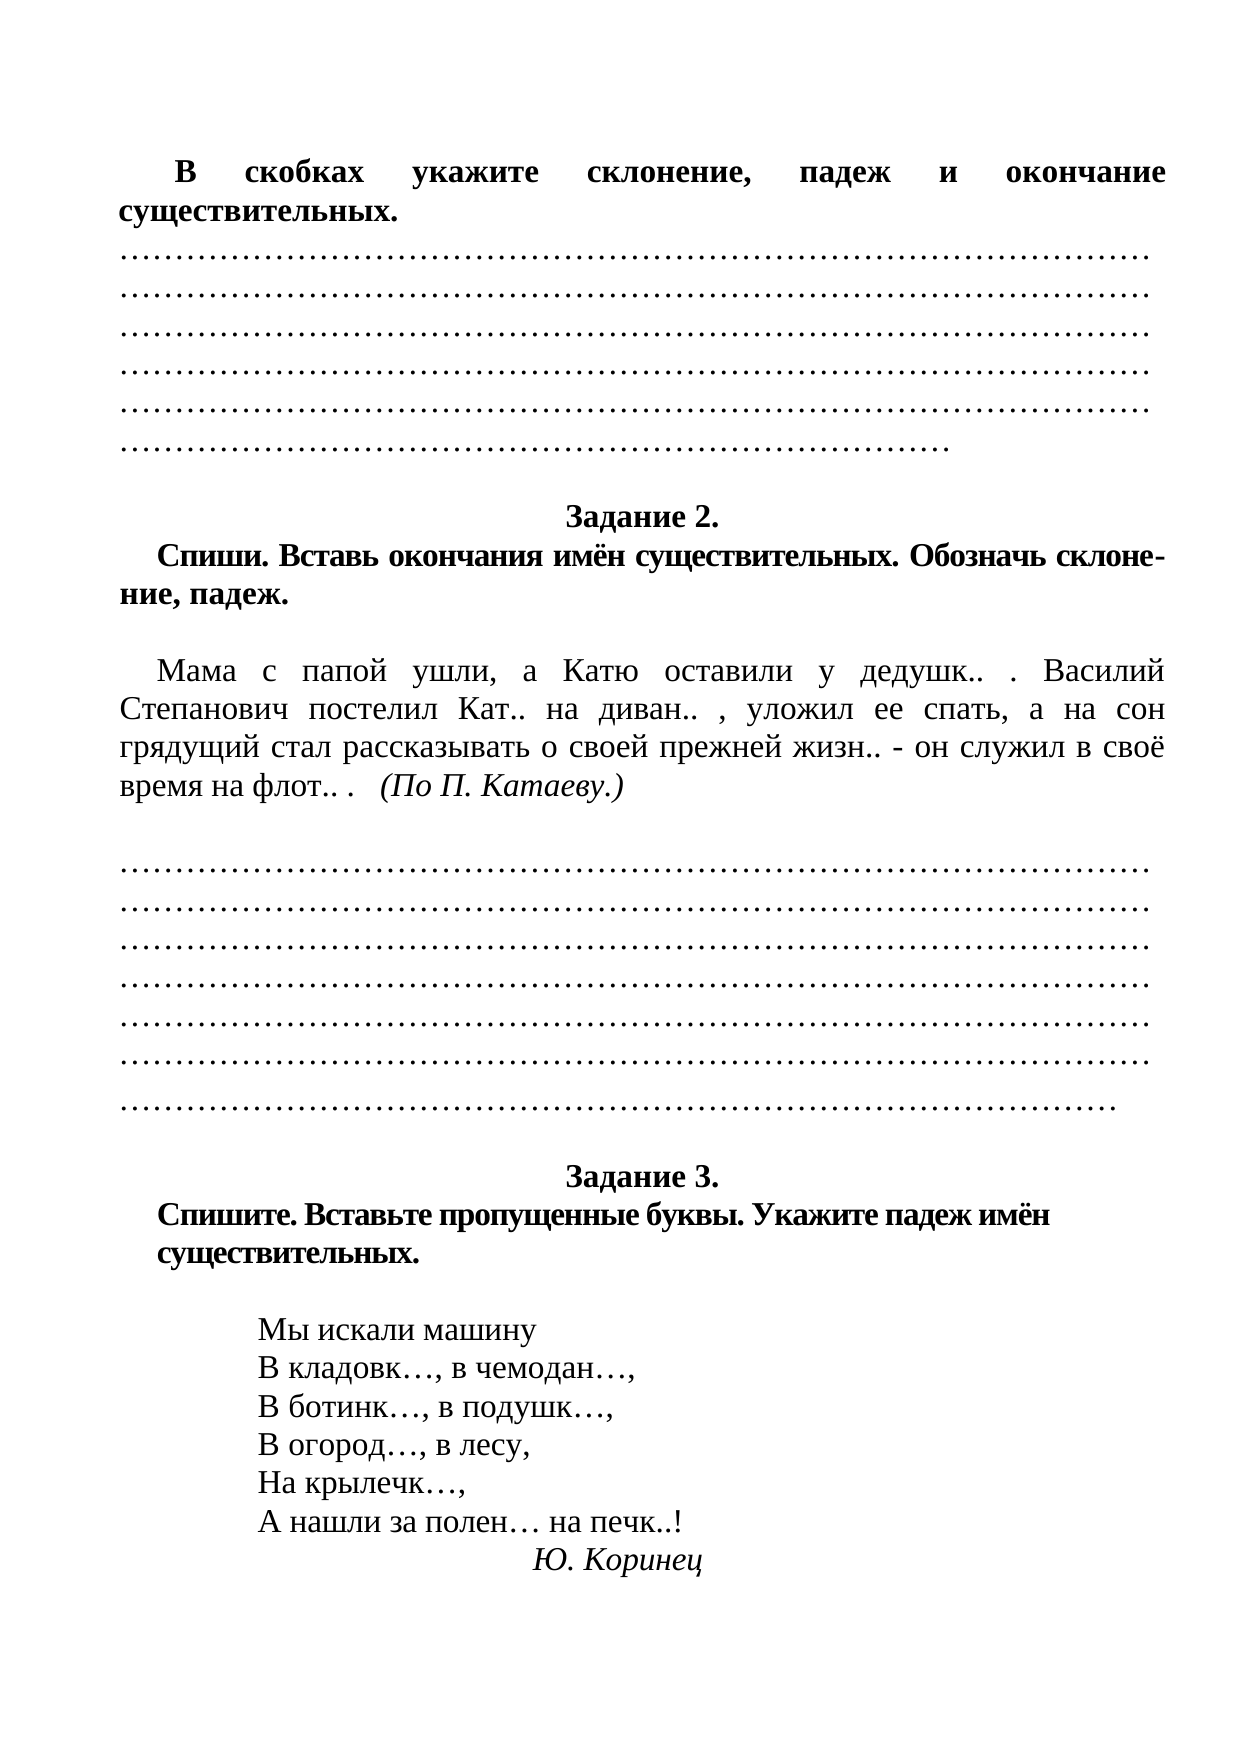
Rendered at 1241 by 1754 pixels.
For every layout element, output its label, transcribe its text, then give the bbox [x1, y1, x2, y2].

text Спишите. Вставьте пропущенные буквы. Укажите падеж имён существительных. [157, 1194, 1167, 1271]
text А нашли за полен… на печк..! [257, 1501, 957, 1539]
text Ю. Коринец [533, 1539, 1167, 1577]
text Задание 3. [118, 1156, 1167, 1194]
text Задание 2. [118, 497, 1167, 535]
text ……………………………………………………………………………………………………………………………………………………………………………………………………………………………………………………………………………………………………………………………………………………………………………………………………………………………………………………………………………………………………………… [118, 842, 1167, 1072]
text В огород…, в лесу, [257, 1424, 957, 1462]
text В кладовк…, в чемодан…, [257, 1347, 957, 1386]
text Мы искали машину [257, 1309, 957, 1347]
text В ботинк…, в подушк…, [257, 1386, 957, 1424]
text ……………………………………………………………………………… [118, 1079, 1167, 1117]
text На крылечк…, [257, 1462, 957, 1501]
text Мама с папой ушли, а Катю оставили у дедушк.. . Василий Степанович постелил Кат.. на диван.. , уложил ее спать, а на сон грядущий стал рассказывать о своей прежней жизн.. - он служил в своё время на флот.. . (По П. Катаеву.) [119, 650, 1167, 803]
text Спиши. Вставь окончания имён существительных. Обозначь склонение, падеж. [119, 535, 1165, 612]
text В скобках укажите склонение, падеж и окончание существительных. ……………………………………………………………………………………………………………………………………………………………………………………………………………………………………………………………………………………………………………………………………………………………………………………………………………………………………………………………………………………………… [118, 152, 1167, 458]
